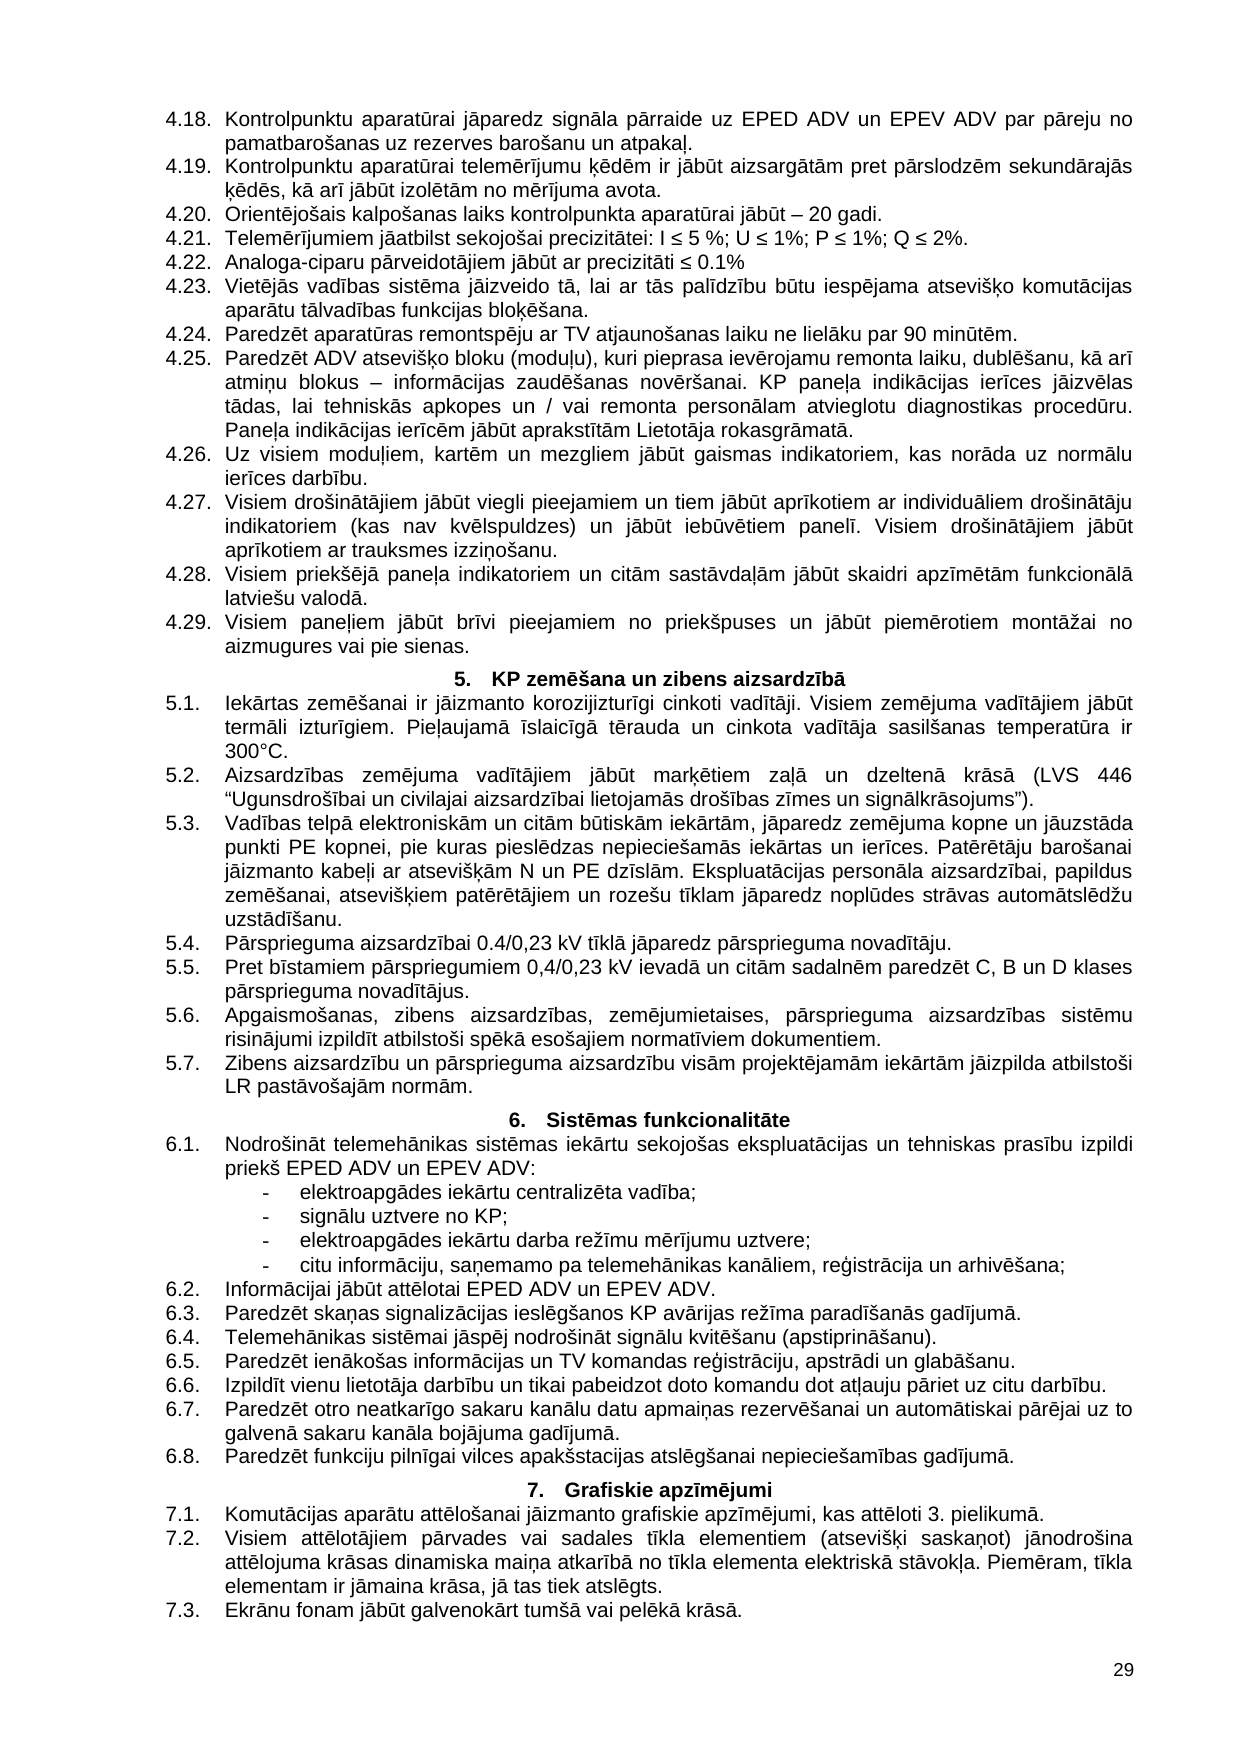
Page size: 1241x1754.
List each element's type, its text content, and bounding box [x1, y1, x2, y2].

list Sistēmas funkcionalitāte [165, 1108, 1134, 1132]
list Grafiskie apzīmējumi [165, 1478, 1134, 1502]
list Telemehānikas sistēmai jāspēj nodrošināt signālu kvitēšanu (apstiprināšanu). [165, 1324, 1134, 1348]
list citu informāciju, saņemamo pa telemehānikas kanāliem, reģistrācija un arhivēšana; [262, 1252, 1134, 1277]
list Izpildīt vienu lietotāja darbību un tikai pabeidzot doto komandu dot atļauju pāriet uz citu darbību. [165, 1372, 1134, 1396]
list Komutācijas aparātu attēlošanai jāizmanto grafiskie apzīmējumi, kas attēloti 3. pielikumā. [165, 1502, 1134, 1526]
list Vietējās vadības sistēma jāizveido tā, lai ar tās palīdzību būtu iespējama atsevišķo komutācijas aparātu tālvadības funkcijas bloķēšana. [165, 274, 1134, 322]
list Visiem paneļiem jābūt brīvi pieejamiem no priekšpuses un jābūt piemērotiem montāžai no aizmugures vai pie sienas. [165, 609, 1134, 657]
list elektroapgādes iekārtu darba režīmu mērījumu uztvere; [262, 1228, 1134, 1252]
list Kontrolpunktu aparatūrai telemērījumu ķēdēm ir jābūt aizsargātām pret pārslodzēm sekundārajās ķēdēs, kā arī jābūt izolētām no mērījuma avota. [165, 154, 1134, 202]
list Ekrānu fonam jābūt galvenokārt tumšā vai pelēkā krāsā. [165, 1598, 1134, 1622]
list elektroapgādes iekārtu centralizēta vadība; [262, 1180, 1134, 1204]
list Visiem drošinātājiem jābūt viegli pieejamiem un tiem jābūt aprīkotiem ar individuāliem drošinātāju indikatoriem (kas nav kvēlspuldzes) un jābūt iebūvētiem panelī. Visiem drošinātājiem jābūt aprīkotiem ar trauksmes izziņošanu. [165, 490, 1134, 562]
list Uz visiem moduļiem, kartēm un mezgliem jābūt gaismas indikatoriem, kas norāda uz normālu ierīces darbību. [165, 442, 1134, 490]
list Pret bīstamiem pārspriegumiem 0,4/0,23 kV ievadā un citām sadalnēm paredzēt C, B un D klases pārsprieguma novadītājus. [165, 954, 1134, 1002]
list Paredzēt ADV atsevišķo bloku (moduļu), kuri pieprasa ievērojamu remonta laiku, dublēšanu, kā arī atmiņu blokus – informācijas zaudēšanas novēršanai. KP paneļa indikācijas ierīces jāizvēlas tādas, lai tehniskās apkopes un / vai remonta personālam atvieglotu diagnostikas procedūru. Paneļa indikācijas ierīcēm jābūt aprakstītām Lietotāja rokasgrāmatā. [165, 346, 1134, 442]
list Aizsardzības zemējuma vadītājiem jābūt marķētiem zaļā un dzeltenā krāsā (LVS 446 “Ugunsdrošībai un civilajai aizsardzībai lietojamās drošības zīmes un signālkrāsojums”). [165, 763, 1134, 811]
list Visiem attēlotājiem pārvades vai sadales tīkla elementiem (atsevišķi saskaņot) jānodrošina attēlojuma krāsas dinamiska maiņa atkarībā no tīkla elementa elektriskā stāvokļa. Piemēram, tīkla elementam ir jāmaina krāsa, jā tas tiek atslēgts. [165, 1526, 1134, 1598]
list Analoga-ciparu pārveidotājiem jābūt ar precizitāti ≤ 0.1% [165, 250, 1134, 274]
list Zibens aizsardzību un pārsprieguma aizsardzību visām projektējamām iekārtām jāizpilda atbilstoši LR pastāvošajām normām. [165, 1050, 1134, 1098]
list Informācijai jābūt attēlotai EPED ADV un EPEV ADV. [165, 1277, 1134, 1301]
list Kontrolpunktu aparatūrai jāparedz signāla pārraide uz EPED ADV un EPEV ADV par pāreju no pamatbarošanas uz rezerves barošanu un atpakaļ. [165, 106, 1134, 154]
list Vadības telpā elektroniskām un citām būtiskām iekārtām, jāparedz zemējuma kopne un jāuzstāda punkti PE kopnei, pie kuras pieslēdzas nepieciešamās iekārtas un ierīces. Patērētāju barošanai jāizmanto kabeļi ar atsevišķām N un PE dzīslām. Ekspluatācijas personāla aizsardzībai, papildus zemēšanai, atsevišķiem patērētājiem un rozešu tīklam jāparedz noplūdes strāvas automātslēdžu uzstādīšanu. [165, 811, 1134, 931]
list Telemērījumiem jāatbilst sekojošai precizitātei: I ≤ 5 %; U ≤ 1%; P ≤ 1%; Q ≤ 2%. [165, 226, 1134, 250]
list Orientējošais kalpošanas laiks kontrolpunkta aparatūrai jābūt – 20 gadi. [165, 202, 1134, 226]
list Paredzēt ienākošas informācijas un TV komandas reģistrāciju, apstrādi un glabāšanu. [165, 1348, 1134, 1372]
list Nodrošināt telemehānikas sistēmas iekārtu sekojošas ekspluatācijas un tehniskas prasību izpildi priekš EPED ADV un EPEV ADV: [165, 1132, 1134, 1180]
list Iekārtas zemēšanai ir jāizmanto korozijizturīgi cinkoti vadītāji. Visiem zemējuma vadītājiem jābūt termāli izturīgiem. Pieļaujamā īslaicīgā tērauda un cinkota vadītāja sasilšanas temperatūra ir 300°C. [165, 691, 1134, 763]
list signālu uztvere no KP; [262, 1204, 1134, 1228]
list Paredzēt otro neatkarīgo sakaru kanālu datu apmaiņas rezervēšanai un automātiskai pārējai uz to galvenā sakaru kanāla bojājuma gadījumā. [165, 1396, 1134, 1444]
list Pārsprieguma aizsardzībai 0.4/0,23 kV tīklā jāparedz pārsprieguma novadītāju. [165, 931, 1134, 954]
list Paredzēt skaņas signalizācijas ieslēgšanos KP avārijas režīma paradīšanās gadījumā. [165, 1301, 1134, 1324]
list Apgaismošanas, zibens aizsardzības, zemējumietaises, pārsprieguma aizsardzības sistēmu risinājumi izpildīt atbilstoši spēkā esošajiem normatīviem dokumentiem. [165, 1002, 1134, 1050]
list Visiem priekšējā paneļa indikatoriem un citām sastāvdaļām jābūt skaidri apzīmētām funkcionālā latviešu valodā. [165, 562, 1134, 609]
list Paredzēt aparatūras remontspēju ar TV atjaunošanas laiku ne lielāku par 90 minūtēm. [165, 322, 1134, 346]
list KP zemēšana un zibens aizsardzībā [165, 667, 1134, 691]
list Paredzēt funkciju pilnīgai vilces apakšstacijas atslēgšanai nepieciešamības gadījumā. [165, 1444, 1134, 1468]
